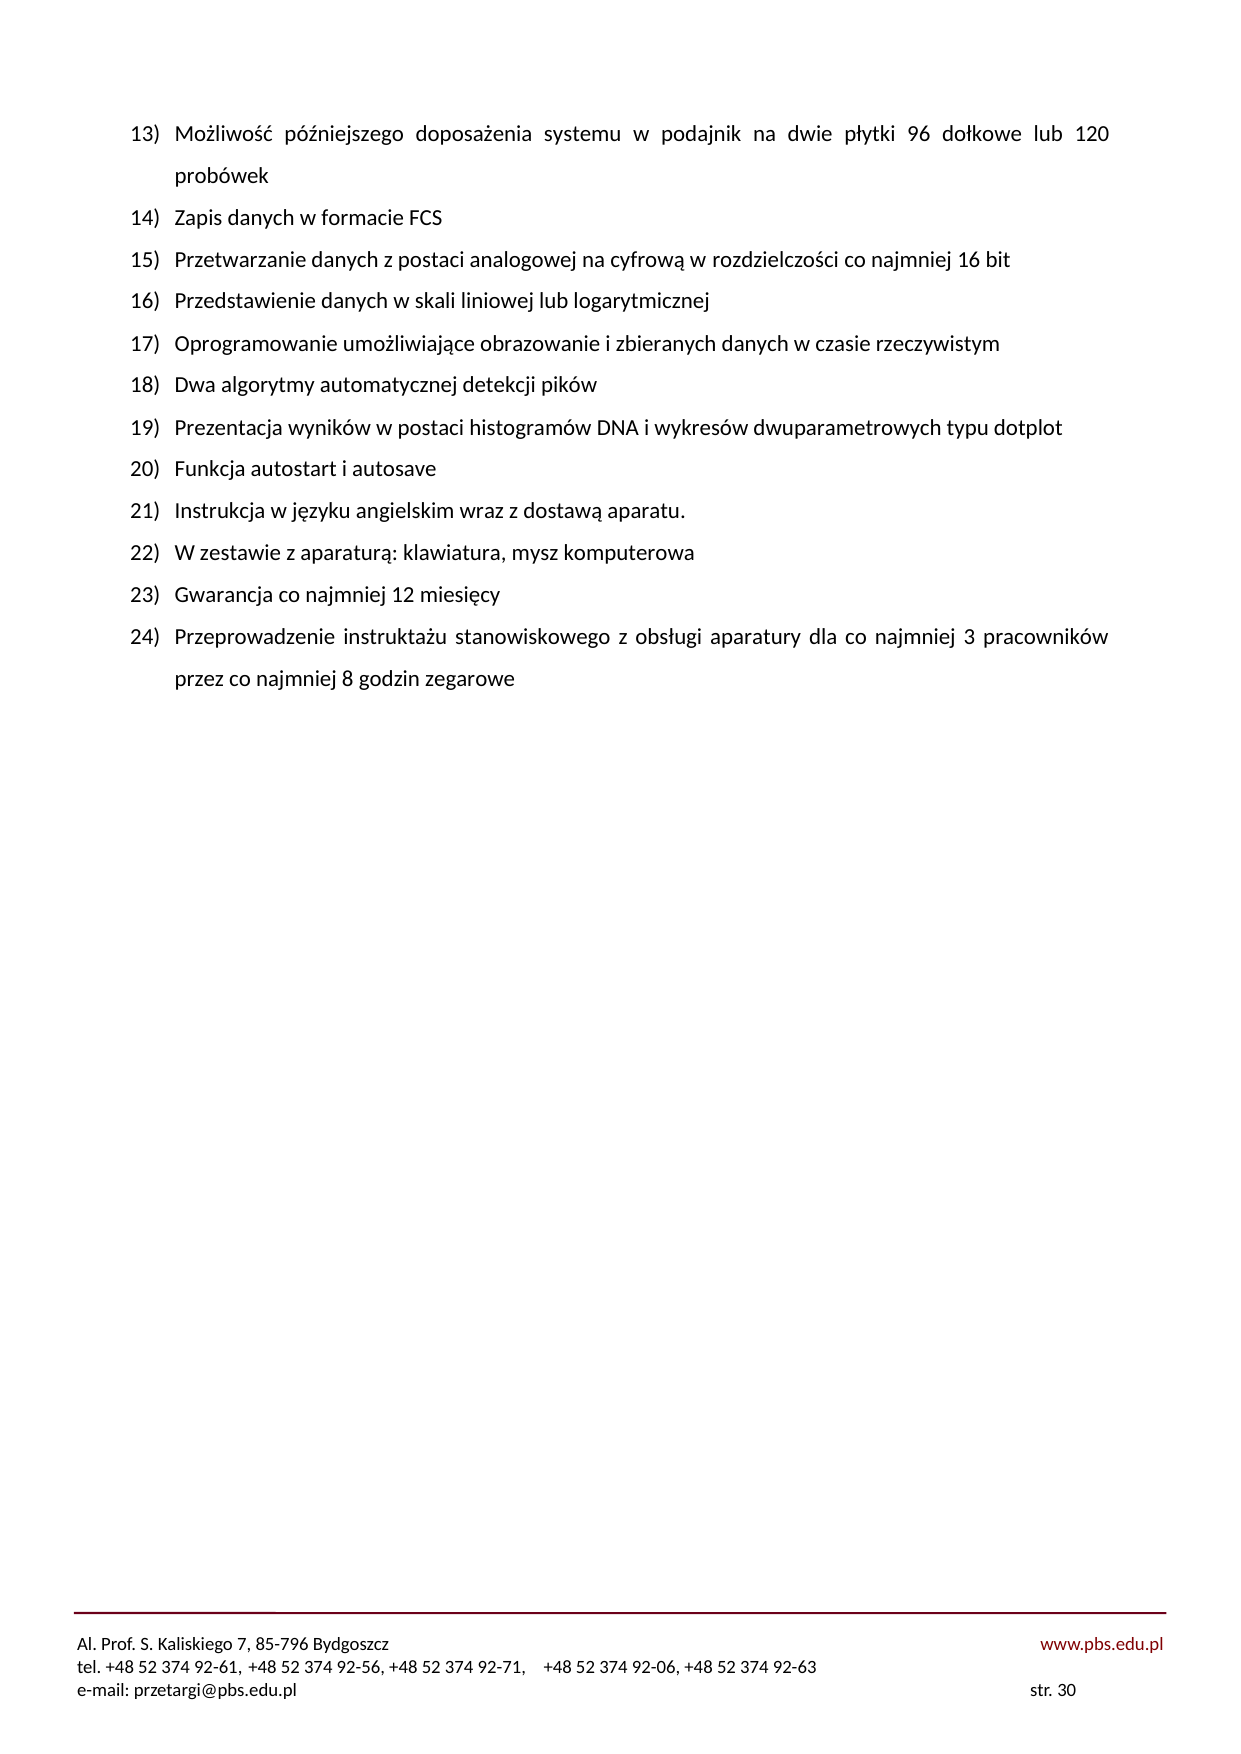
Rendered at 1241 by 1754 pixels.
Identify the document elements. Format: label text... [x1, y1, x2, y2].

list Dwa algorytmy automatycznej detekcji pików [130, 371, 1110, 399]
list Prezentacja wyników w postaci histogramów DNA i wykresów dwuparametrowych typu dotplot [130, 413, 1110, 441]
list Zapis danych w formacie FCS [130, 203, 1110, 231]
list Instrukcja w języku angielskim wraz z dostawą aparatu. [130, 497, 1110, 524]
list W zestawie z aparaturą: klawiatura, mysz komputerowa [130, 538, 1110, 567]
list Przedstawienie danych w skali liniowej lub logarytmicznej [130, 287, 1110, 315]
list Oprogramowanie umożliwiające obrazowanie i zbieranych danych w czasie rzeczywistym [130, 329, 1110, 357]
list Gwarancja co najmniej 12 miesięcy [130, 581, 1110, 608]
list Przetwarzanie danych z postaci analogowej na cyfrową w rozdzielczości co najmniej 16 bit [130, 245, 1110, 273]
list Przeprowadzenie instruktażu stanowiskowego z obsługi aparatury dla co najmniej 3 pracowników przez co najmniej 8 godzin zegarowe [130, 622, 1110, 692]
list Możliwość późniejszego doposażenia systemu w podajnik na dwie płytki 96 dołkowe lub 120 probówek [130, 119, 1110, 189]
list Funkcja autostart i autosave [130, 454, 1110, 483]
